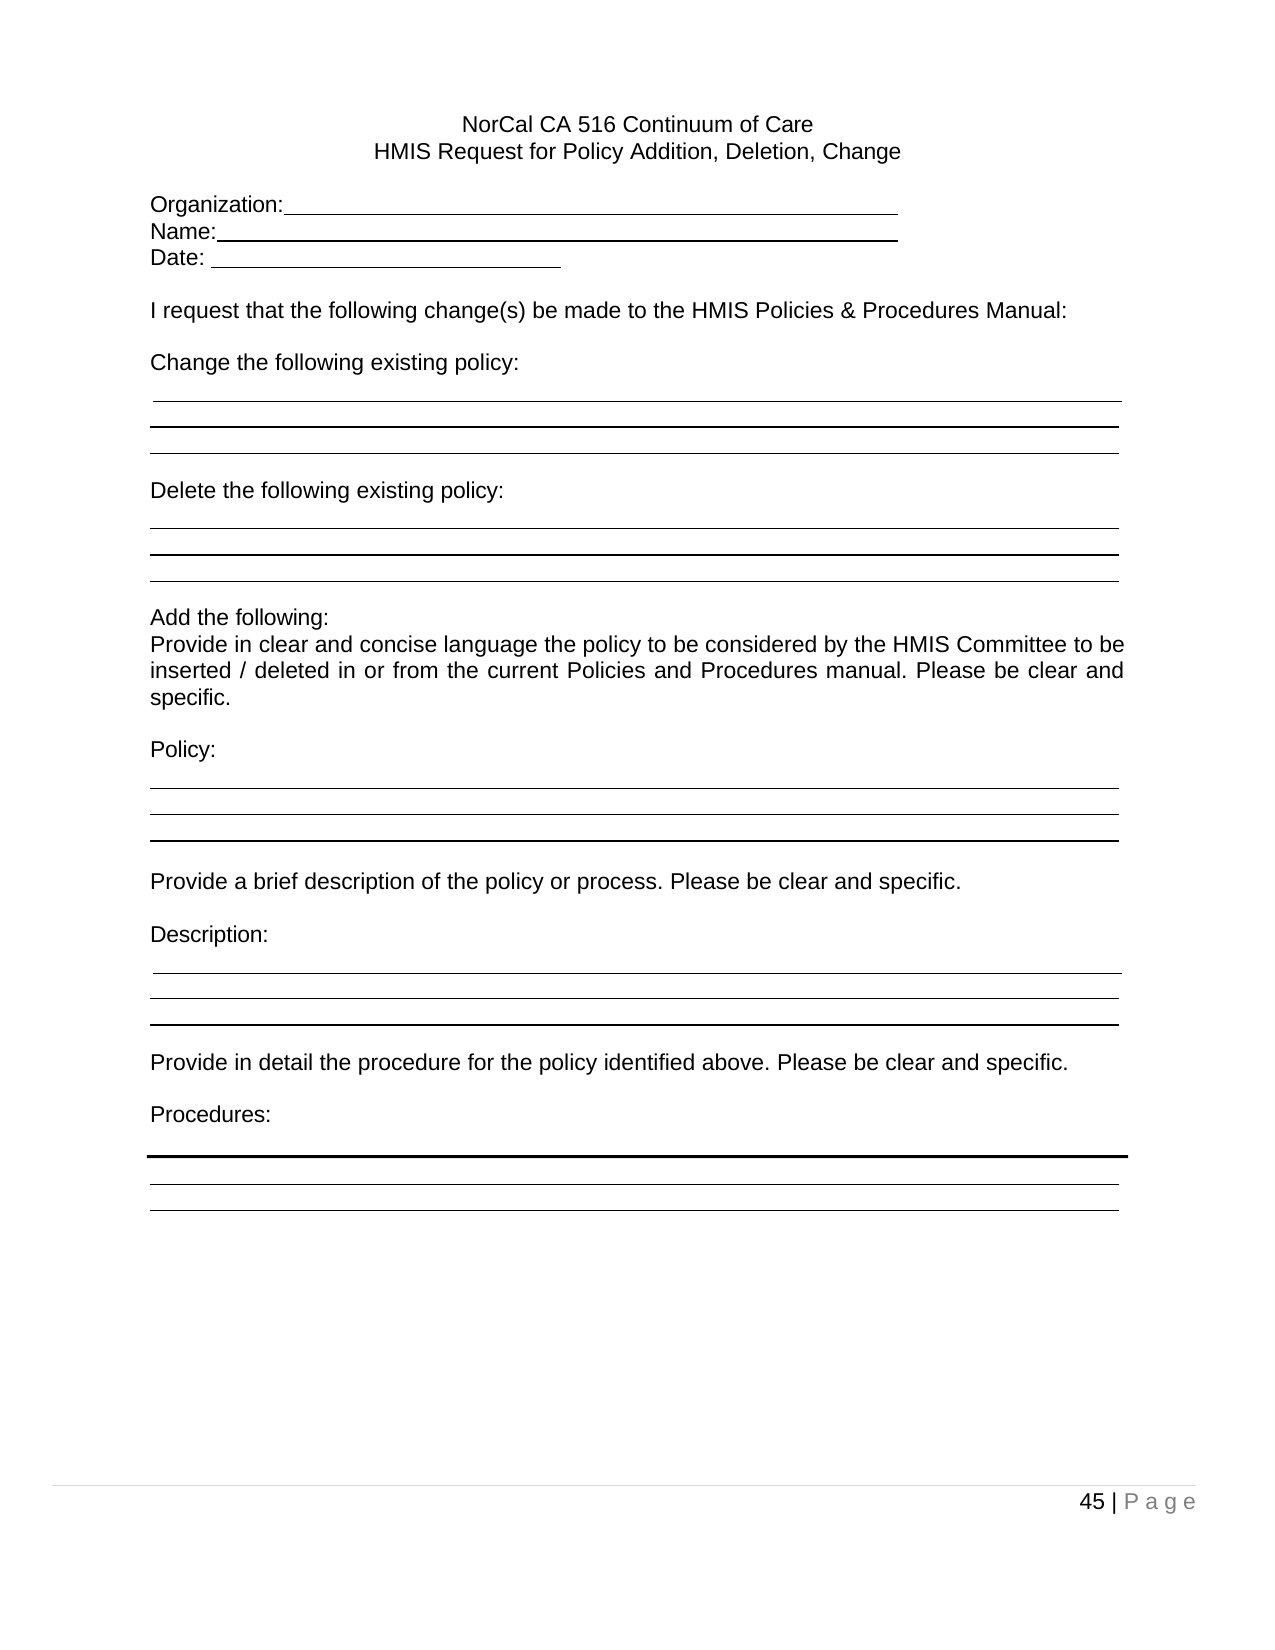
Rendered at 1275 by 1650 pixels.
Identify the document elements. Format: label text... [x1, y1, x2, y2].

text Policy: [150, 736, 1252, 763]
text Provide in detail the procedure for the policy identified above. Please be clear and specific. Procedures: [150, 1049, 1123, 1127]
text Organization: Name: Date: [150, 191, 898, 270]
text Add the following: [150, 604, 1252, 631]
text I request that the following change(s) be made to the HMIS Policies & Procedures Manual: Change the following existing policy: [150, 297, 1123, 376]
text Delete the following existing policy: [150, 477, 1252, 503]
text Provide a brief description of the policy or process. Please be clear and specific. Description: [150, 868, 985, 947]
text Provide in clear and concise language the policy to be considered by the HMIS Committee to be inserted / deleted in or from the current Policies and Procedures manual. Please be clear and specific. [150, 631, 1126, 710]
text NorCal CA 516 Continuum of Care [52, 112, 1223, 138]
text HMIS Request for Policy Addition, Deletion, Change [52, 138, 1223, 164]
